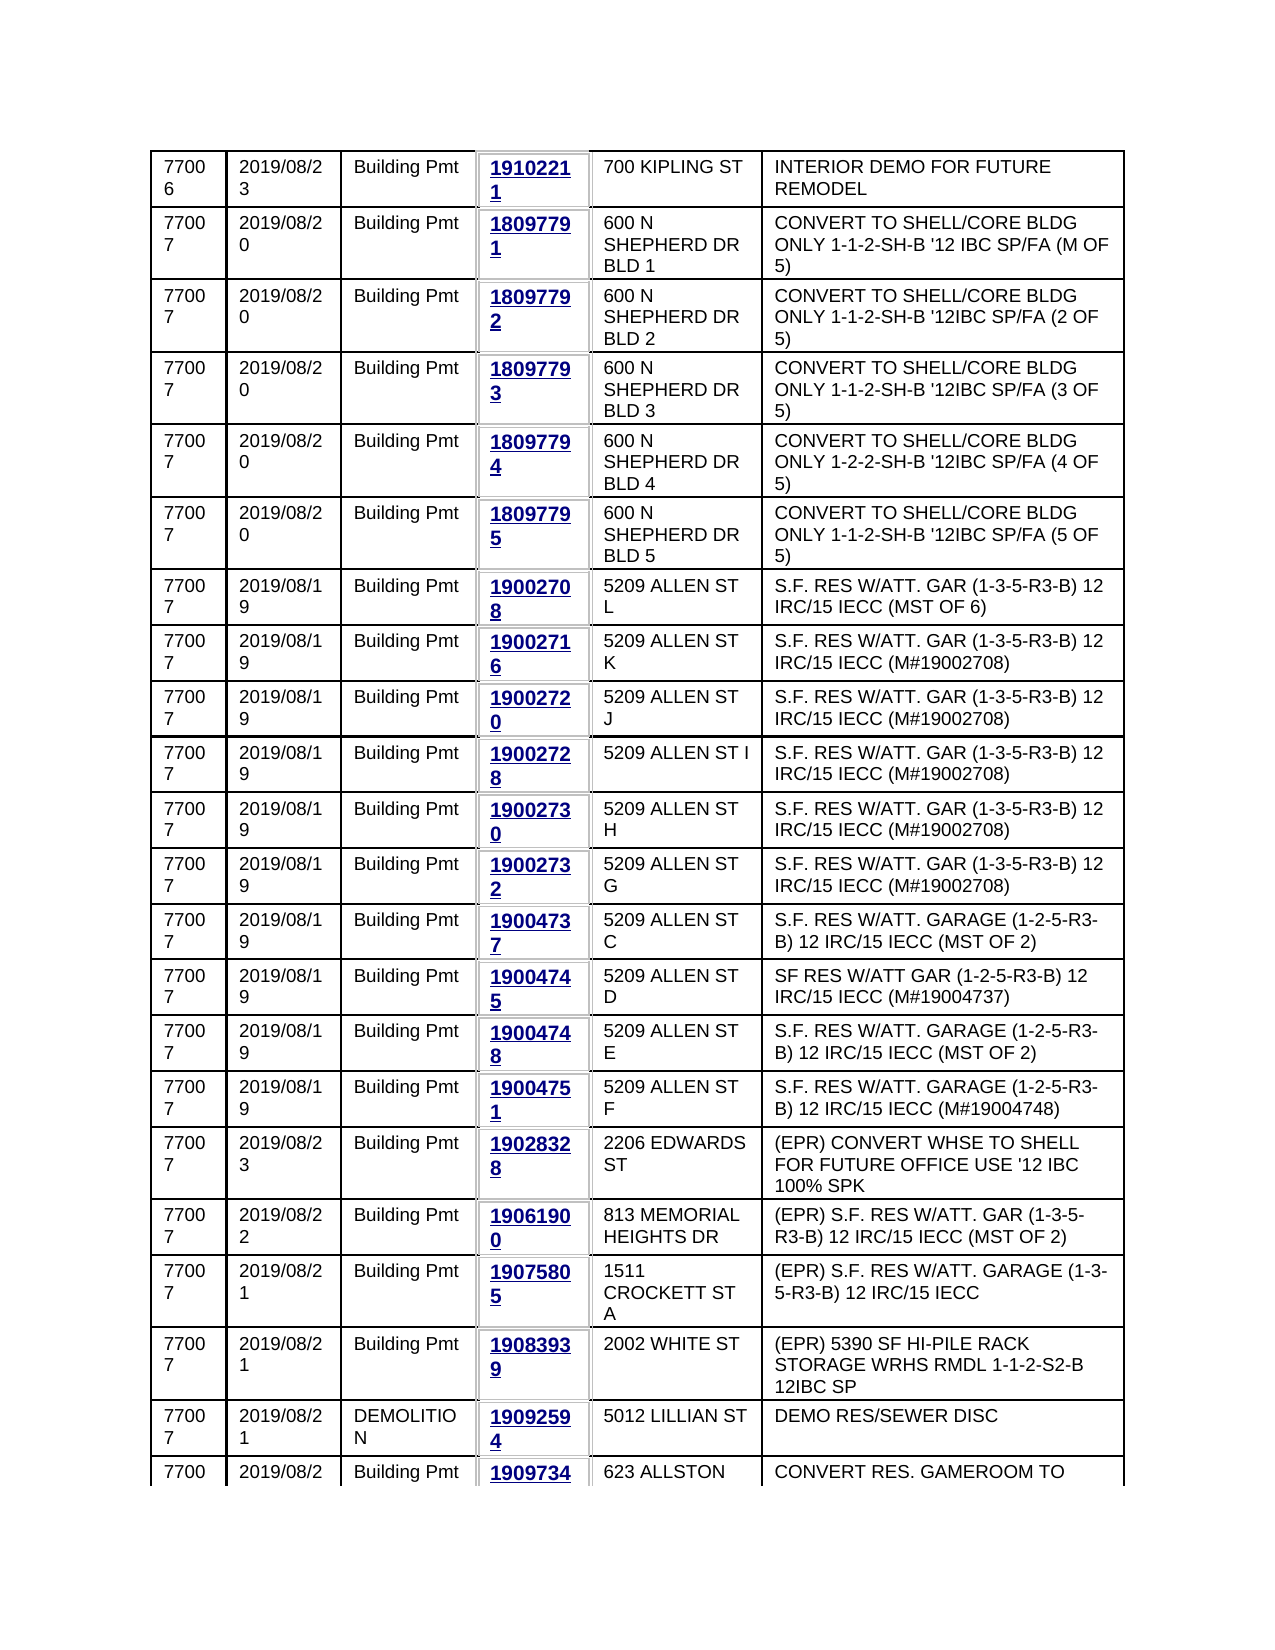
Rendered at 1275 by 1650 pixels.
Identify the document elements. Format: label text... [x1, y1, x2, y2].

table_cell 18097793 [480, 356, 588, 423]
table_cell 2019/08/21 [228, 1256, 340, 1326]
table_cell 77007 [152, 1016, 225, 1070]
table_cell 5209 ALLEN ST K [593, 626, 761, 680]
table_cell 5209 ALLEN ST J [593, 682, 761, 735]
table_cell CONVERT TO SHELL/CORE BLDG ONLY 1-1-2-SH-B '12IBC SP/FA (2 OF 5) [763, 280, 1123, 351]
table_cell 18097794 [480, 428, 588, 496]
table_cell 77007 [152, 1256, 225, 1326]
table_cell Building Pmt [342, 1128, 475, 1198]
table_cell 2019/08/19 [228, 905, 340, 958]
table_cell 2019/08/20 [228, 425, 340, 496]
table_cell 19083939 [480, 1331, 588, 1399]
table_cell DEMOLITION [342, 1401, 475, 1454]
table_cell Building Pmt [342, 1200, 475, 1254]
table_cell Building Pmt [342, 152, 475, 206]
table_cell CONVERT TO SHELL/CORE BLDG ONLY 1-1-2-SH-B '12 IBC SP/FA (M OF 5) [763, 208, 1123, 278]
table_cell 2019/08/21 [228, 1328, 340, 1399]
table_cell Building Pmt [342, 793, 475, 847]
table_cell (EPR) S.F. RES W/ATT. GAR (1-3-5-R3-B) 12 IRC/15 IECC (MST OF 2) [763, 1200, 1123, 1254]
table_cell S.F. RES W/ATT. GAR (1-3-5-R3-B) 12 IRC/15 IECC (M#19002708) [763, 738, 1123, 791]
table_cell 2019/08/19 [228, 570, 340, 624]
table_cell 2002 WHITE ST [593, 1328, 761, 1399]
table_cell 19002730 [480, 796, 588, 847]
table_cell 2019/08/20 [228, 353, 340, 423]
table_cell S.F. RES W/ATT. GARAGE (1-2-5-R3-B) 12 IRC/15 IECC (MST OF 2) [763, 905, 1123, 958]
table_cell 5209 ALLEN ST F [593, 1072, 761, 1126]
table_cell Building Pmt [342, 849, 475, 903]
table_cell 5209 ALLEN ST C [593, 905, 761, 958]
table_cell Building Pmt [342, 353, 475, 423]
table_cell 77007 [152, 960, 225, 1014]
table_cell 19004737 [480, 907, 588, 958]
table_cell 77007 [152, 1072, 225, 1126]
table_cell 19092594 [480, 1403, 588, 1454]
table_cell 5209 ALLEN ST L [593, 570, 761, 624]
table_cell 5209 ALLEN ST E [593, 1016, 761, 1070]
table_cell 77007 [152, 793, 225, 847]
table_cell 600 N SHEPHERD DR BLD 5 [593, 498, 761, 568]
table_cell 1511 CROCKETT ST A [593, 1256, 761, 1326]
table_cell 2019/08/19 [228, 849, 340, 903]
table_cell S.F. RES W/ATT. GAR (1-3-5-R3-B) 12 IRC/15 IECC (M#19002708) [763, 682, 1123, 735]
table_cell 19004751 [480, 1075, 588, 1126]
table_cell 77007 [152, 498, 225, 568]
table_cell 77007 [152, 208, 225, 278]
table_cell 2019/08/20 [228, 208, 340, 278]
table_cell 5209 ALLEN ST H [593, 793, 761, 847]
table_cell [763, 1457, 1123, 1486]
table_cell 77007 [152, 1200, 225, 1254]
table_cell 19002716 [480, 629, 588, 680]
table_cell 77007 [152, 353, 225, 423]
table_cell 600 N SHEPHERD DR BLD 4 [593, 425, 761, 496]
table_cell 19075805 [480, 1258, 588, 1326]
table_cell 2019/08/19 [228, 1072, 340, 1126]
table_cell 5209 ALLEN ST I [593, 738, 761, 791]
table_cell 77007 [152, 738, 225, 791]
table_cell CONVERT TO SHELL/CORE BLDG ONLY 1-2-2-SH-B '12IBC SP/FA (4 OF 5) [763, 425, 1123, 496]
table_cell Building Pmt [342, 1016, 475, 1070]
table_cell 77007 [152, 570, 225, 624]
table_cell CONVERT TO SHELL/CORE BLDG ONLY 1-1-2-SH-B '12IBC SP/FA (3 OF 5) [763, 353, 1123, 423]
table_cell Building Pmt [342, 280, 475, 351]
table_cell 623 ALLSTON ST B [593, 1457, 761, 1486]
table_cell 19002728 [480, 740, 588, 791]
table_cell Building Pmt [342, 960, 475, 1014]
table_cell Building Pmt [342, 905, 475, 958]
table_cell S.F. RES W/ATT. GAR (1-3-5-R3-B) 12 IRC/15 IECC (MST OF 6) [763, 570, 1123, 624]
table_cell 2019/08/19 [228, 793, 340, 847]
table_cell 18097792 [480, 283, 588, 351]
table_cell 77007 [152, 849, 225, 903]
table_cell 19002720 [480, 685, 588, 735]
table_cell 19102211 [480, 155, 588, 206]
table_cell (EPR) S.F. RES W/ATT. GARAGE (1-3-5-R3-B) 12 IRC/15 IECC [763, 1256, 1123, 1326]
table_cell 2019/08/20 [228, 498, 340, 568]
table_cell Building Pmt [342, 1457, 475, 1486]
table_cell Building Pmt [342, 208, 475, 278]
table_cell DEMO RES/SEWER DISC [763, 1401, 1123, 1454]
table_cell 19002732 [480, 852, 588, 903]
table_cell 600 N SHEPHERD DR BLD 3 [593, 353, 761, 423]
table_cell Building Pmt [342, 1256, 475, 1326]
table_cell 2019/08/20 [228, 280, 340, 351]
table_cell 77007 [152, 626, 225, 680]
table_cell S.F. RES W/ATT. GAR (1-3-5-R3-B) 12 IRC/15 IECC (M#19002708) [763, 849, 1123, 903]
table_cell 77007 [152, 1328, 225, 1399]
table_cell S.F. RES W/ATT. GAR (1-3-5-R3-B) 12 IRC/15 IECC (M#19002708) [763, 626, 1123, 680]
table_cell Building Pmt [342, 498, 475, 568]
table_cell 77006 [152, 152, 225, 206]
table_cell 77007 [152, 1128, 225, 1198]
table_cell 77007 [152, 1401, 225, 1454]
table_cell INTERIOR DEMO FOR FUTURE REMODEL [763, 152, 1123, 206]
table_cell 19002708 [480, 573, 588, 624]
table_cell S.F. RES W/ATT. GAR (1-3-5-R3-B) 12 IRC/15 IECC (M#19002708) [763, 793, 1123, 847]
table_cell 77007 [152, 425, 225, 496]
table_cell Building Pmt [342, 1328, 475, 1399]
table_cell Building Pmt [342, 738, 475, 791]
table_cell 2019/08/21 [228, 1457, 340, 1486]
table_cell 77007 [152, 682, 225, 735]
table_cell Building Pmt [342, 570, 475, 624]
table_cell SF RES W/ATT GAR (1-2-5-R3-B) 12 IRC/15 IECC (M#19004737) [763, 960, 1123, 1014]
table_cell 813 MEMORIAL HEIGHTS DR [593, 1200, 761, 1254]
table_cell 700 KIPLING ST [593, 152, 761, 206]
table_cell Building Pmt [342, 1072, 475, 1126]
table_cell 2019/08/19 [228, 682, 340, 735]
table_cell 2019/08/23 [228, 1128, 340, 1198]
table_cell S.F. RES W/ATT. GARAGE (1-2-5-R3-B) 12 IRC/15 IECC (MST OF 2) [763, 1016, 1123, 1070]
table_cell 600 N SHEPHERD DR BLD 1 [593, 208, 761, 278]
table_cell 19028328 [480, 1130, 588, 1198]
table_cell 5209 ALLEN ST D [593, 960, 761, 1014]
table_cell Building Pmt [342, 682, 475, 735]
table_cell 19004748 [480, 1019, 588, 1070]
table_cell 2019/08/19 [228, 1016, 340, 1070]
table_cell S.F. RES W/ATT. GARAGE (1-2-5-R3-B) 12 IRC/15 IECC (M#19004748) [763, 1072, 1123, 1126]
table_cell 77007 [152, 1457, 225, 1486]
table_cell (EPR) 5390 SF HI-PILE RACK STORAGE WRHS RMDL 1-1-2-S2-B 12IBC SP [763, 1328, 1123, 1399]
table_cell 18097795 [480, 501, 588, 568]
table_cell 2019/08/23 [228, 152, 340, 206]
table_cell 19004745 [480, 963, 588, 1014]
table_cell 19061900 [480, 1203, 588, 1254]
table_cell 77007 [152, 280, 225, 351]
table_cell 18097791 [480, 211, 588, 278]
table_cell Building Pmt [342, 425, 475, 496]
table_cell 19097346 [480, 1459, 588, 1486]
table_cell 77007 [152, 905, 225, 958]
table_cell 5012 LILLIAN ST [593, 1401, 761, 1454]
table_cell 2019/08/22 [228, 1200, 340, 1254]
table_cell 600 N SHEPHERD DR BLD 2 [593, 280, 761, 351]
table_cell 2019/08/19 [228, 960, 340, 1014]
table_cell 2019/08/19 [228, 626, 340, 680]
table_cell 5209 ALLEN ST G [593, 849, 761, 903]
table_cell 2206 EDWARDS ST [593, 1128, 761, 1198]
table_cell Building Pmt [342, 626, 475, 680]
table_cell (EPR) CONVERT WHSE TO SHELL FOR FUTURE OFFICE USE '12 IBC 100% SPK [763, 1128, 1123, 1198]
table_cell 2019/08/19 [228, 738, 340, 791]
table_cell CONVERT TO SHELL/CORE BLDG ONLY 1-1-2-SH-B '12IBC SP/FA (5 OF 5) [763, 498, 1123, 568]
table_cell 2019/08/21 [228, 1401, 340, 1454]
